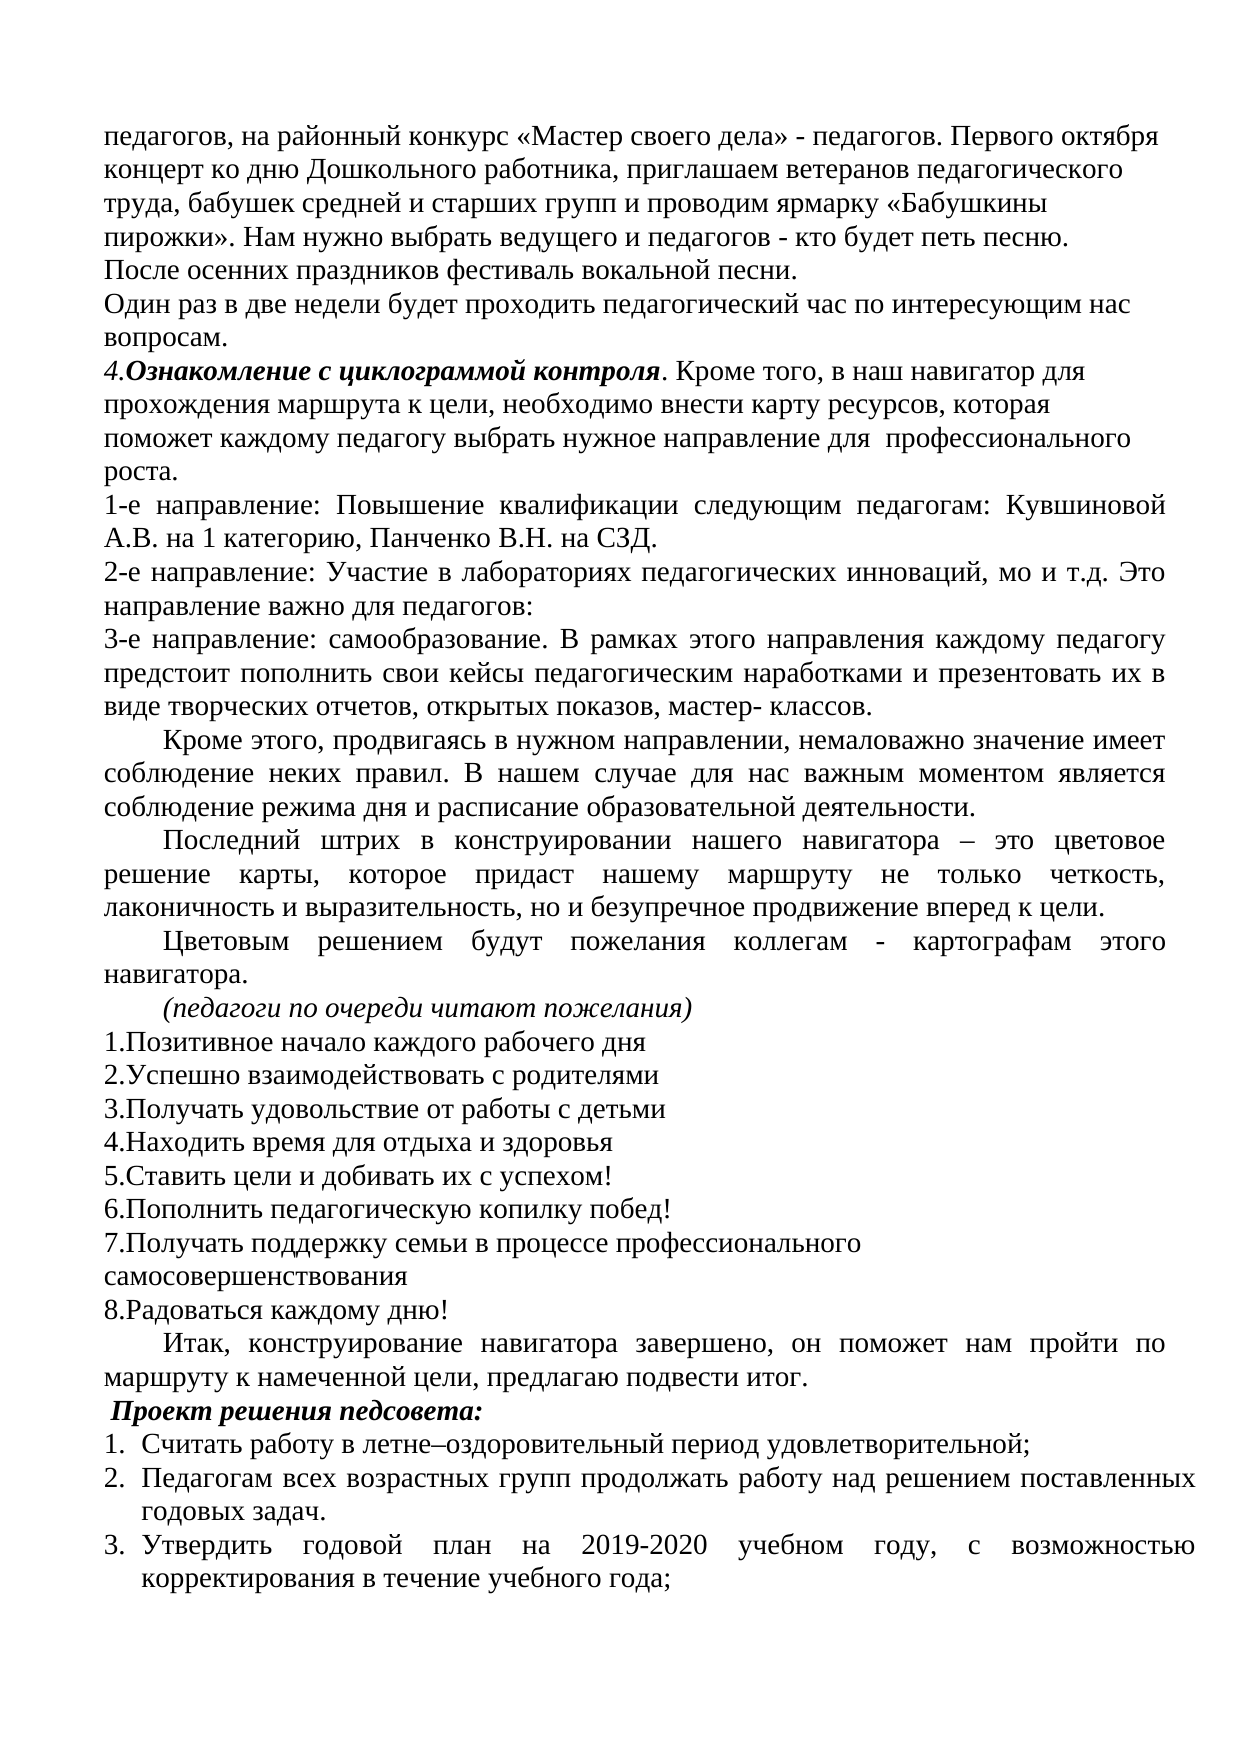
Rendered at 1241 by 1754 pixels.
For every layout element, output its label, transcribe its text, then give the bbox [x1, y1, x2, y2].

text 6.Пополнить педагогическую копилку побед! [103, 1191, 1167, 1225]
text 1-е направление: Повышение квалификации следующим педагогам: Кувшиновой А.В. на 1 категорию, Панченко В.Н. на СЗД. [103, 487, 1167, 554]
text 8.Радоваться каждому дню! [103, 1292, 1167, 1326]
text Итак, конструирование навигатора завершено, он поможет нам пройти по маршруту к намеченной цели, предлагаю подвести итог. [103, 1326, 1167, 1393]
text 4.Ознакомление с циклограммой контроля. Кроме того, в наш навигатор для прохождения маршрута к цели, необходимо внести карту ресурсов, которая поможет каждому педагогу выбрать нужное направление для профессионального роста. [103, 353, 1167, 487]
text Проект решения педсовета: [110, 1393, 1196, 1426]
text Кроме этого, продвигаясь в нужном направлении, немаловажно значение имеет соблюдение неких правил. В нашем случае для нас важным моментом является соблюдение режима дня и расписание образовательной деятельности. [103, 722, 1167, 822]
text 3-е направление: самообразование. В рамках этого направления каждому педагогу предстоит пополнить свои кейсы педагогическим наработками и презентовать их в виде творческих отчетов, открытых показов, мастер- классов. [103, 621, 1167, 722]
text (педагоги по очереди читают пожелания) [103, 990, 1167, 1024]
list Педагогам всех возрастных групп продолжать работу над решением поставленных годовых задач. [103, 1460, 1196, 1527]
text Цветовым решением будут пожелания коллегам - картографам этого навигатора. [103, 923, 1167, 990]
text 2.Успешно взаимодействовать с родителями [103, 1057, 1167, 1091]
text Один раз в две недели будет проходить педагогический час по интересующим нас вопросам. [103, 286, 1167, 353]
text 4.Находить время для отдыха и здоровья [103, 1124, 1167, 1158]
text Последний штрих в конструировании нашего навигатора – это цветовое решение карты, которое придаст нашему маршруту не только четкость, лаконичность и выразительность, но и безупречное продвижение вперед к цели. [103, 822, 1167, 923]
text После осенних праздников фестиваль вокальной песни. [103, 252, 1167, 286]
text 3.Получать удовольствие от работы с детьми [103, 1091, 1167, 1124]
text 7.Получать поддержку семьи в процессе профессионального самосовершенствования [103, 1225, 1167, 1292]
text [103, 118, 1167, 252]
text 2-е направление: Участие в лабораториях педагогических инноваций, мо и т.д. Это направление важно для педагогов: [103, 554, 1167, 621]
list Утвердить годовой план на 2019-2020 учебном году, с возможностью корректирования в течение учебного года; [103, 1527, 1196, 1594]
list Считать работу в летне–оздоровительный период удовлетворительной; [103, 1426, 1196, 1460]
text 1.Позитивное начало каждого рабочего дня [103, 1024, 1167, 1057]
text 5.Ставить цели и добивать их с успехом! [103, 1158, 1167, 1191]
